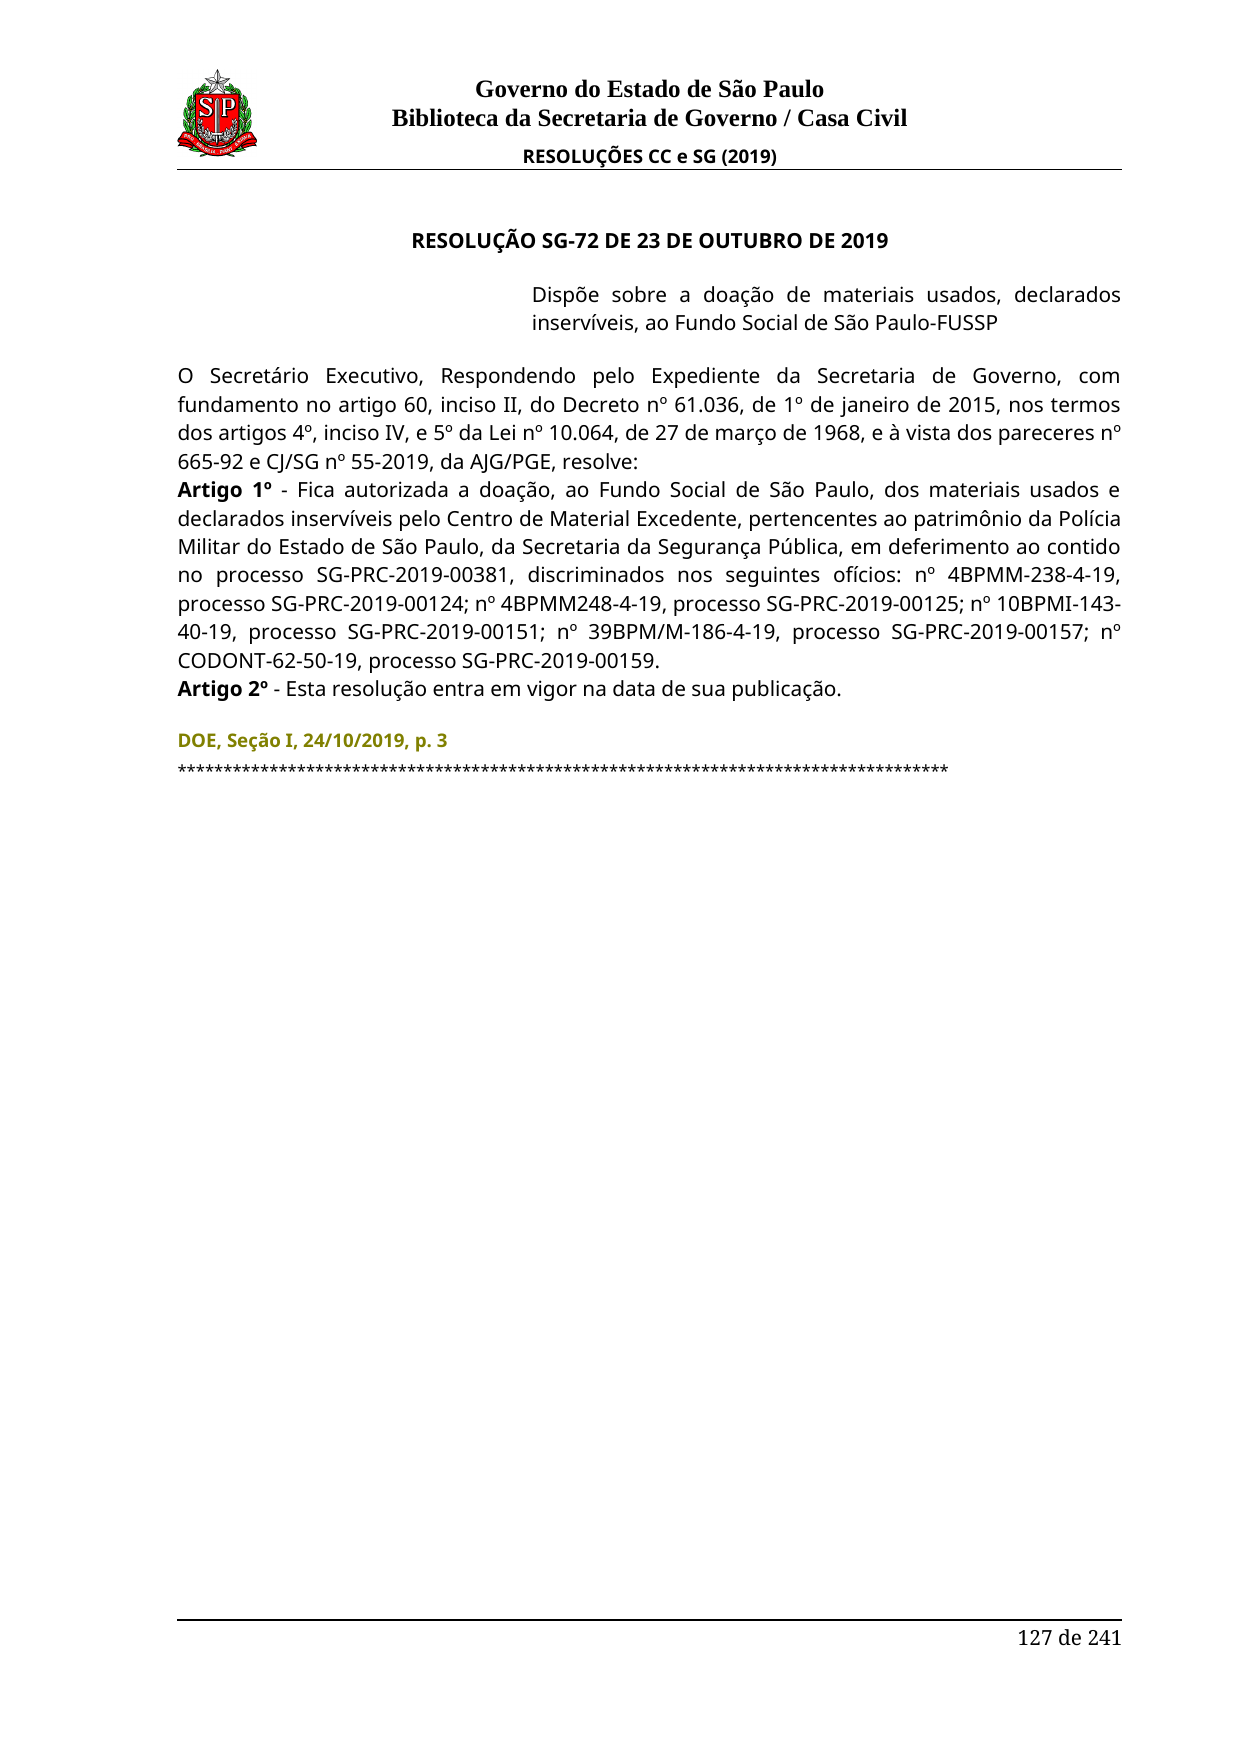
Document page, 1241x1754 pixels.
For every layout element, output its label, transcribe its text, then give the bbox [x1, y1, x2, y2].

text ************************************************************************************ [177, 759, 1122, 782]
text Dispõe sobre a doação de materiais usados, declarados inservíveis, ao Fundo Social de São Paulo-FUSSP [532, 280, 1122, 337]
text DOE, Seção I, 24/10/2019, p. 3 [177, 728, 1122, 753]
picture [177, 69, 257, 157]
text Artigo 2º - Esta resolução entra em vigor na data de sua publicação. [177, 674, 1122, 703]
text Artigo 1º - Fica autorizada a doação, ao Fundo Social de São Paulo, dos materiais usados e declarados inservíveis pelo Centro de Material Excedente, pertencentes ao patrimônio da Polícia Militar do Estado de São Paulo, da Secretaria da Segurança Pública, em deferimento ao contido no processo SG-PRC-2019-00381, discriminados nos seguintes ofícios: nº 4BPMM-238-4-19, processo SG-PRC-2019-00124; nº 4BPMM248-4-19, processo SG-PRC-2019-00125; nº 10BPMI-143-40-19, processo SG-PRC-2019-00151; nº 39BPM/M-186-4-19, processo SG-PRC-2019-00157; nº CODONT-62-50-19, processo SG-PRC-2019-00159. [177, 475, 1122, 674]
text Resolução SG-72 de 23 de outubro de 2019 [177, 226, 1122, 255]
text O Secretário Executivo, Respondendo pelo Expediente da Secretaria de Governo, com fundamento no artigo 60, inciso II, do Decreto nº 61.036, de 1º de janeiro de 2015, nos termos dos artigos 4º, inciso IV, e 5º da Lei nº 10.064, de 27 de março de 1968, e à vista dos pareceres nº 665-92 e CJ/SG nº 55-2019, da AJG/PGE, resolve: [177, 362, 1122, 475]
